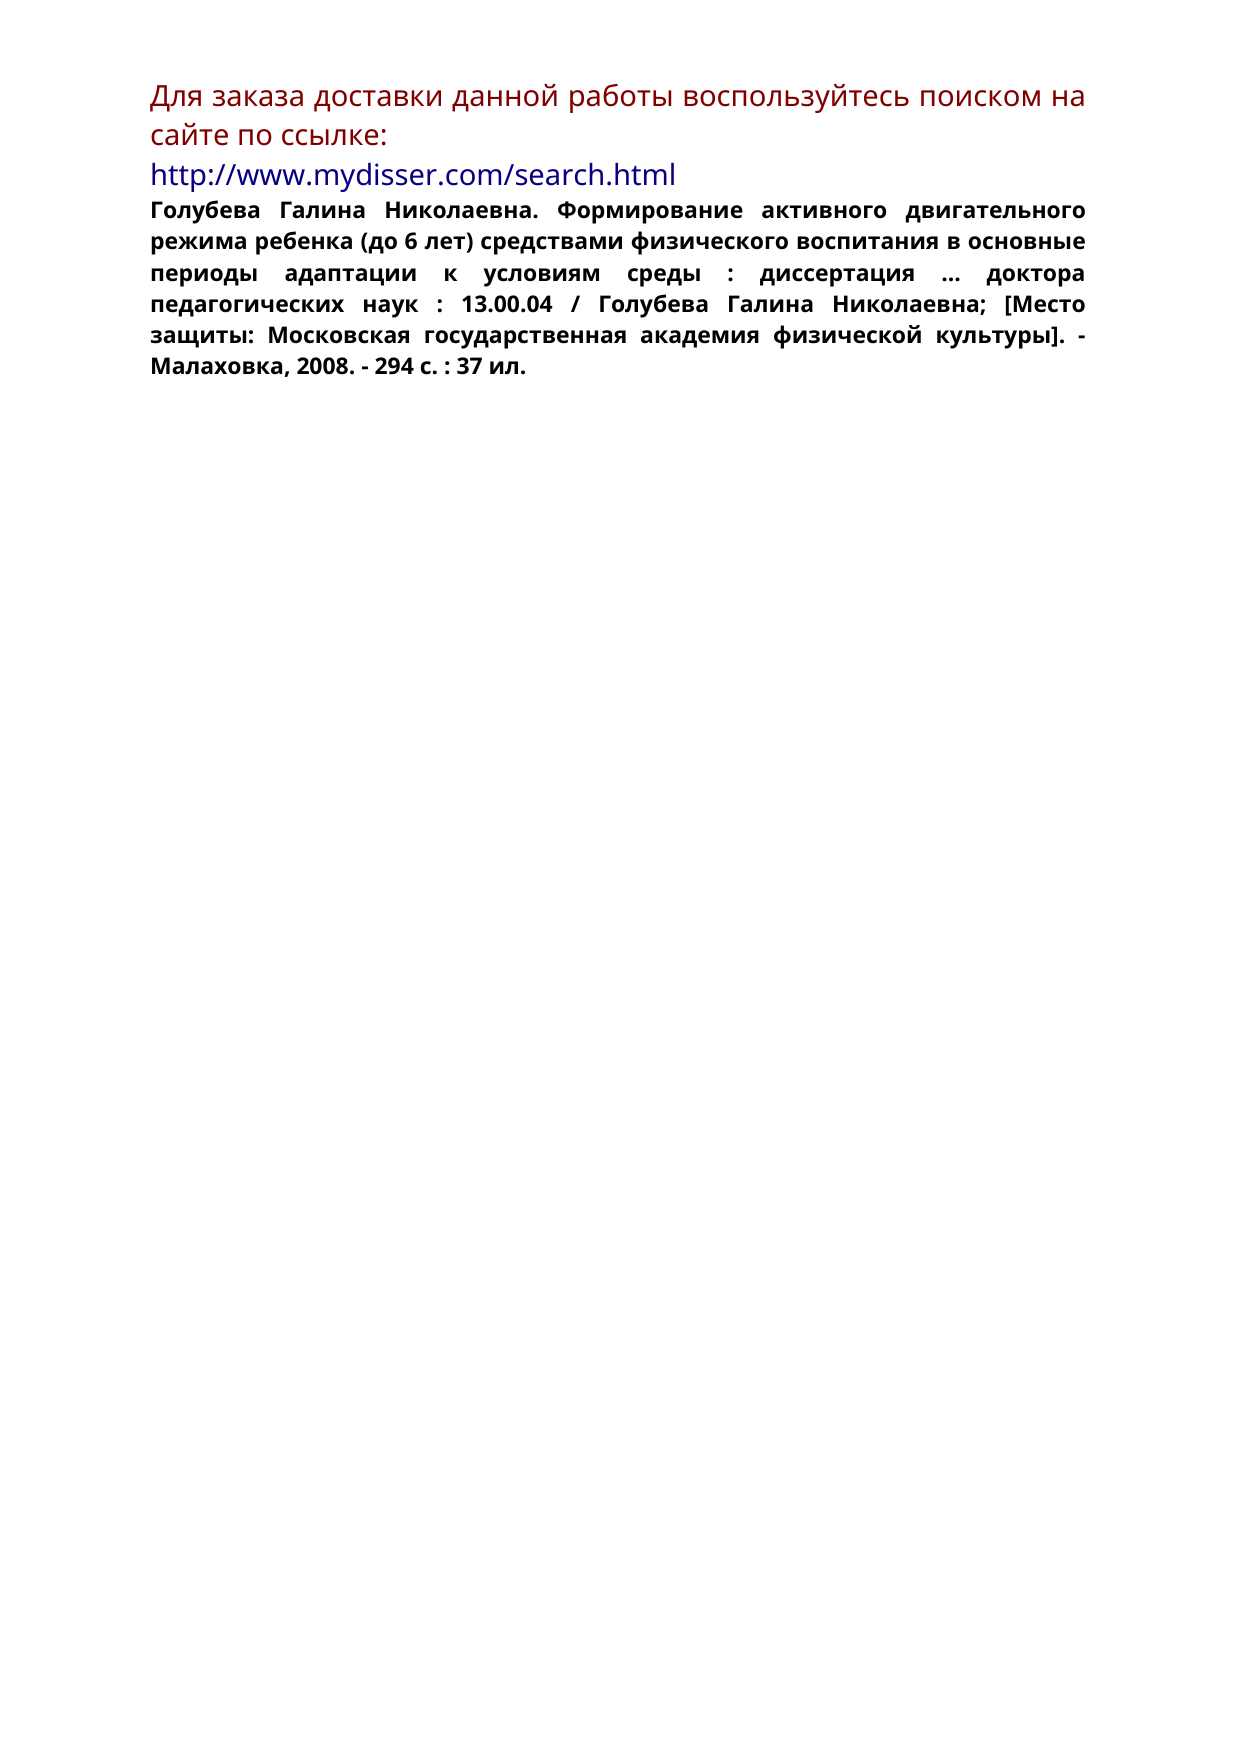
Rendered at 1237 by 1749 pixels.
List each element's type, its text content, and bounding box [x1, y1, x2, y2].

text Голубева Галина Николаевна. Формирование активного двигательного режима ребенка (до 6 лет) средствами физического воспитания в основные периоды адаптации к условиям среды : диссертация ... доктора педагогических наук : 13.00.04 / Голубева Галина Николаевна; [Место защиты: Московская государственная академия физической культуры]. - Малаховка, 2008. - 294 с. : 37 ил. [150, 194, 1086, 382]
